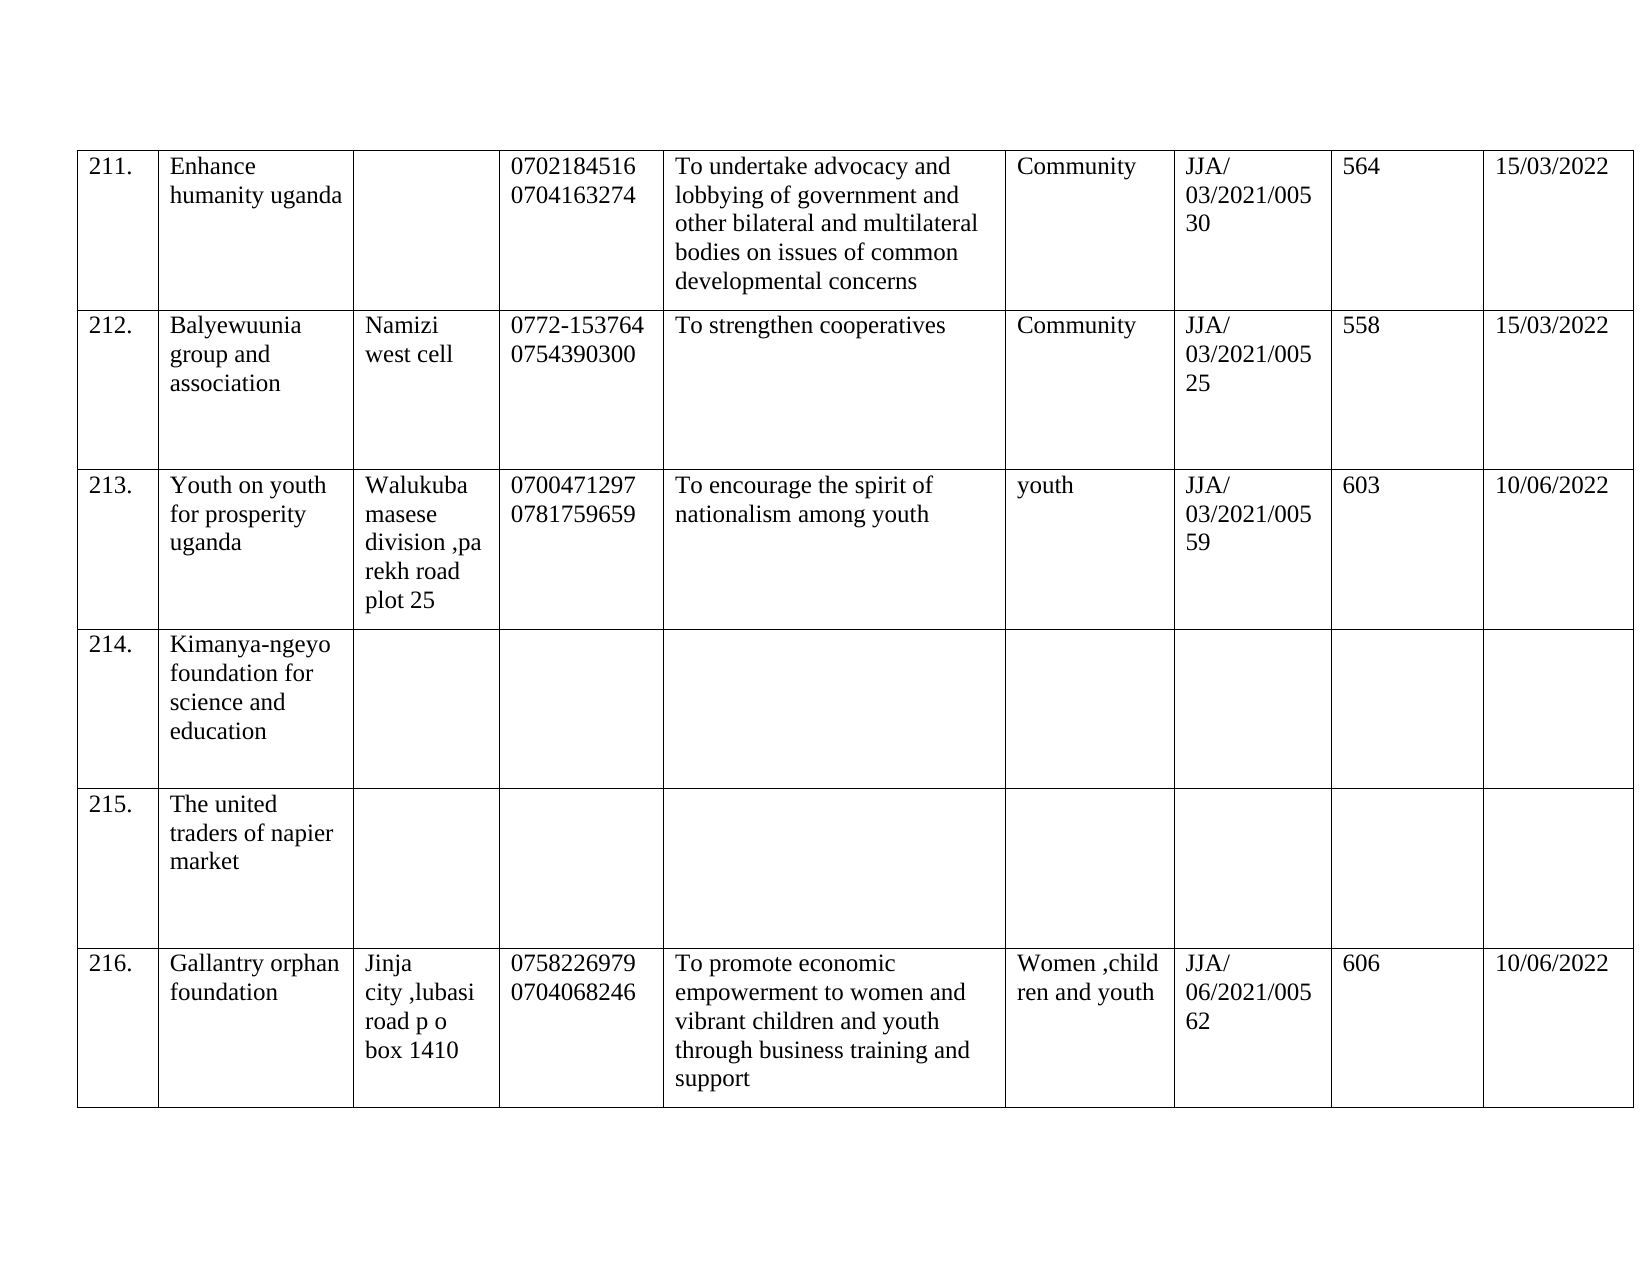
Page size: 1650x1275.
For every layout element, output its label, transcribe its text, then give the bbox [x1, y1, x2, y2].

table_cell To undertake advocacy and lobbying of government and other bilateral and multilateral bodies on issues of common developmental concerns [664, 151, 1005, 309]
table_cell Namizi west cell [354, 311, 499, 469]
table_cell youth [1006, 470, 1174, 628]
table_cell Jinja city ,lubasi road p o box 1410 [354, 949, 499, 1107]
table_cell JJA/03/2021/00525 [1175, 311, 1331, 469]
table_cell 10/06/2022 [1484, 949, 1633, 1107]
table_cell [1175, 789, 1331, 947]
table_cell [1175, 630, 1331, 788]
table_cell [354, 789, 499, 947]
table_cell 0700471297 0781759659 [500, 470, 663, 628]
table_cell [664, 630, 1005, 788]
table_cell 15/03/2022 [1484, 311, 1633, 469]
table_cell JJA/03/2021/00559 [1175, 470, 1331, 628]
table_cell [1332, 789, 1483, 947]
table_cell [1484, 630, 1633, 788]
table_cell Community [1006, 311, 1174, 469]
table_cell 606 [1332, 949, 1483, 1107]
table_cell [354, 151, 499, 309]
table_cell Kimanya-ngeyo foundation for science and education [159, 630, 353, 788]
table_cell Balyewuunia group and association [159, 311, 353, 469]
table_cell 603 [1332, 470, 1483, 628]
table_cell JJA/06/2021/00562 [1175, 949, 1331, 1107]
table_cell Women ,children and youth [1006, 949, 1174, 1107]
table_cell [500, 789, 663, 947]
table_cell 15/03/2022 [1484, 151, 1633, 309]
table_cell [78, 470, 158, 628]
table_cell [78, 949, 158, 1107]
table_cell 0702184516 0704163274 [500, 151, 663, 309]
table_cell Walukuba masese division ,parekh road plot 25 [354, 470, 499, 628]
table_cell To strengthen cooperatives [664, 311, 1005, 469]
table_cell [78, 789, 158, 947]
table_cell To promote economic empowerment to women and vibrant children and youth through business training and support [664, 949, 1005, 1107]
table_cell Youth on youth for prosperity uganda [159, 470, 353, 628]
table_cell 0772-153764 0754390300 [500, 311, 663, 469]
table_cell 558 [1332, 311, 1483, 469]
table_cell [500, 630, 663, 788]
table_cell [78, 311, 158, 469]
table_cell JJA/03/2021/00530 [1175, 151, 1331, 309]
table_cell Community [1006, 151, 1174, 309]
table_cell [1332, 630, 1483, 788]
table_cell [1006, 630, 1174, 788]
table_cell Gallantry orphan foundation [159, 949, 353, 1107]
table_cell [354, 630, 499, 788]
table_cell [1006, 789, 1174, 947]
table_cell 564 [1332, 151, 1483, 309]
table_cell To encourage the spirit of nationalism among youth [664, 470, 1005, 628]
table_cell [1484, 789, 1633, 947]
table_cell [78, 151, 158, 309]
table_cell [78, 630, 158, 788]
table_cell 0758226979 0704068246 [500, 949, 663, 1107]
table_cell The united traders of napier market [159, 789, 353, 947]
table_cell Enhance humanity uganda [159, 151, 353, 309]
table_cell 10/06/2022 [1484, 470, 1633, 628]
table_cell [664, 789, 1005, 947]
